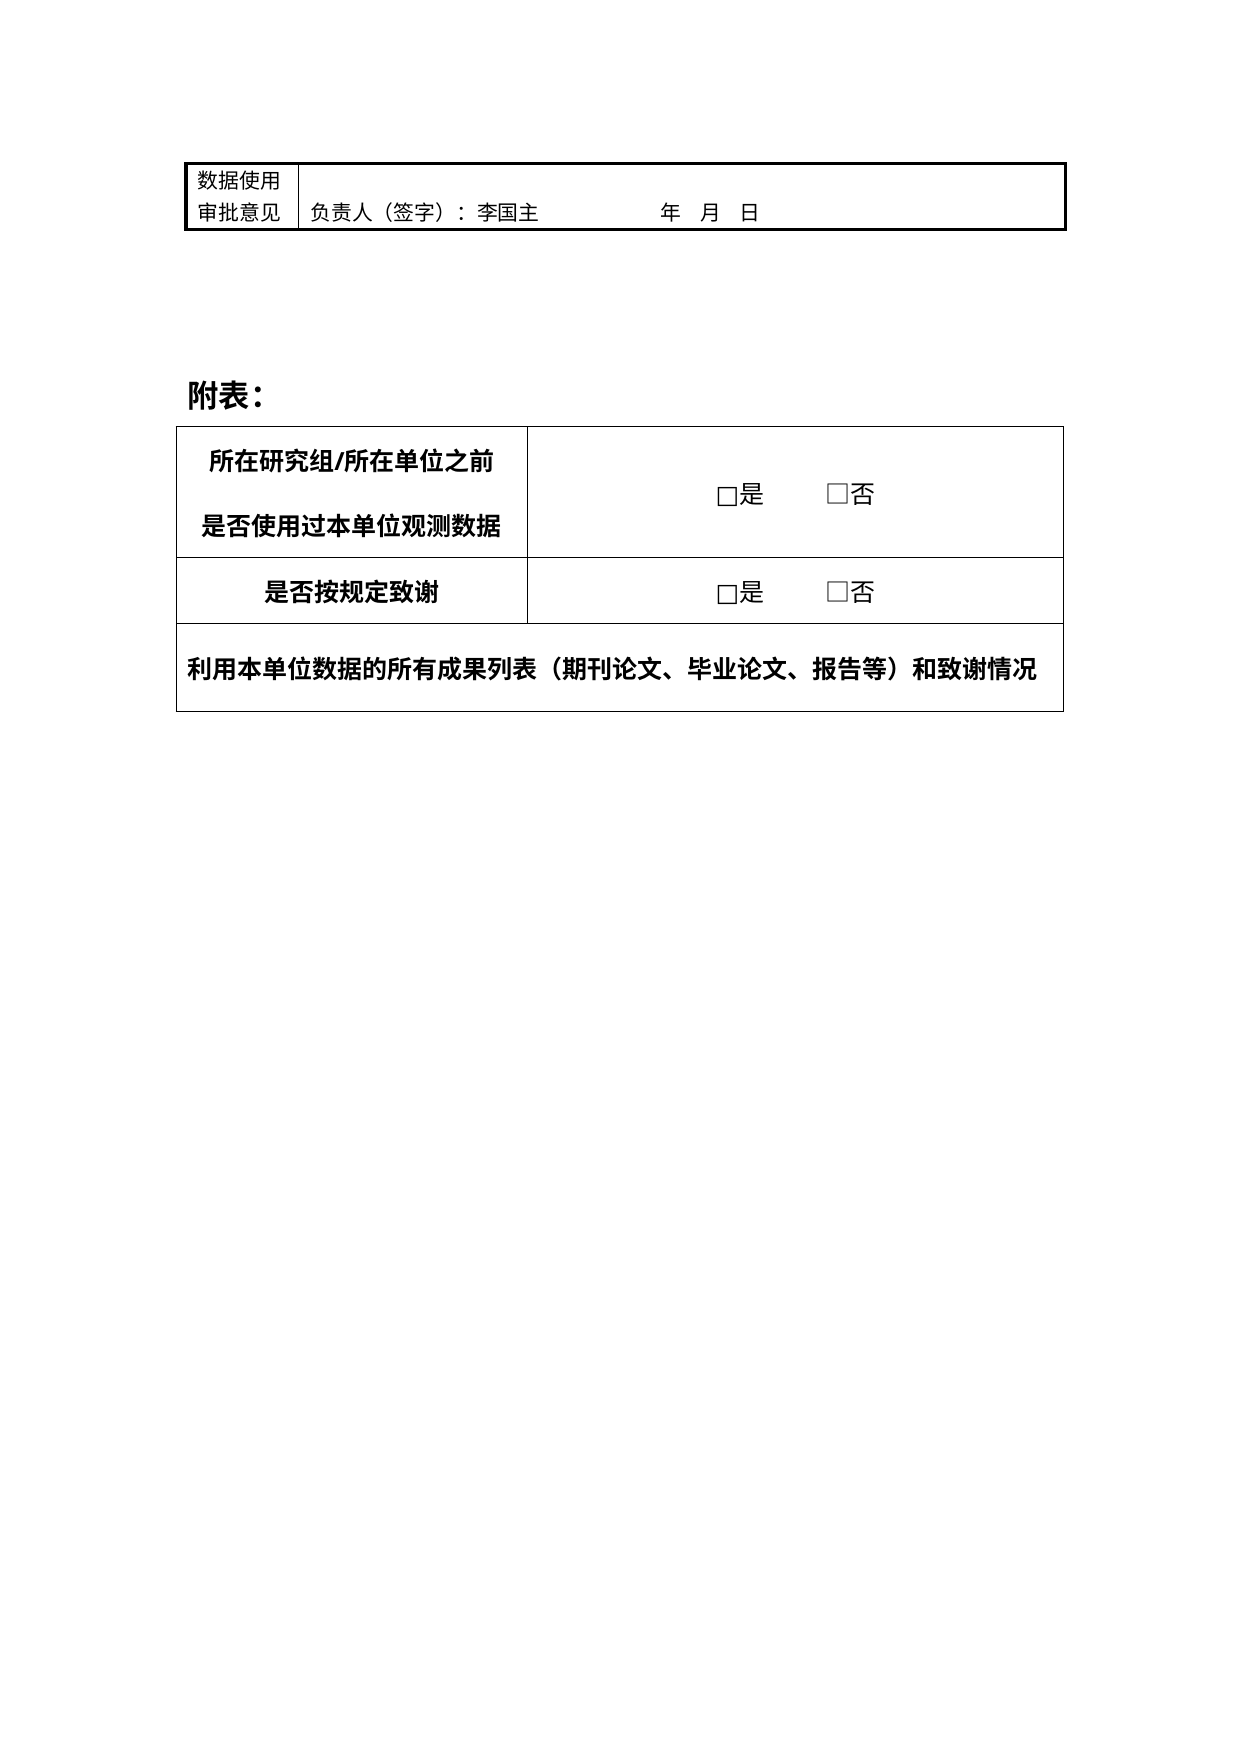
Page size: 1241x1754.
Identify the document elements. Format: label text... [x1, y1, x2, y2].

table_cell 数据使用 审批意见 [188, 165, 298, 228]
table_header □是 □否 [528, 427, 1063, 557]
table_cell 是否按规定致谢 [177, 558, 527, 623]
table_cell □是 □否 [528, 558, 1063, 623]
table_header 所在研究组/所在单位之前 是否使用过本单位观测数据 [177, 427, 527, 557]
table_cell 负责人（签字）：李国主 年 月 日 [299, 165, 1064, 228]
table_cell 利用本单位数据的所有成果列表（期刊论文、毕业论文、报告等）和致谢情况 [177, 624, 1063, 711]
text 附表： [187, 361, 1053, 426]
